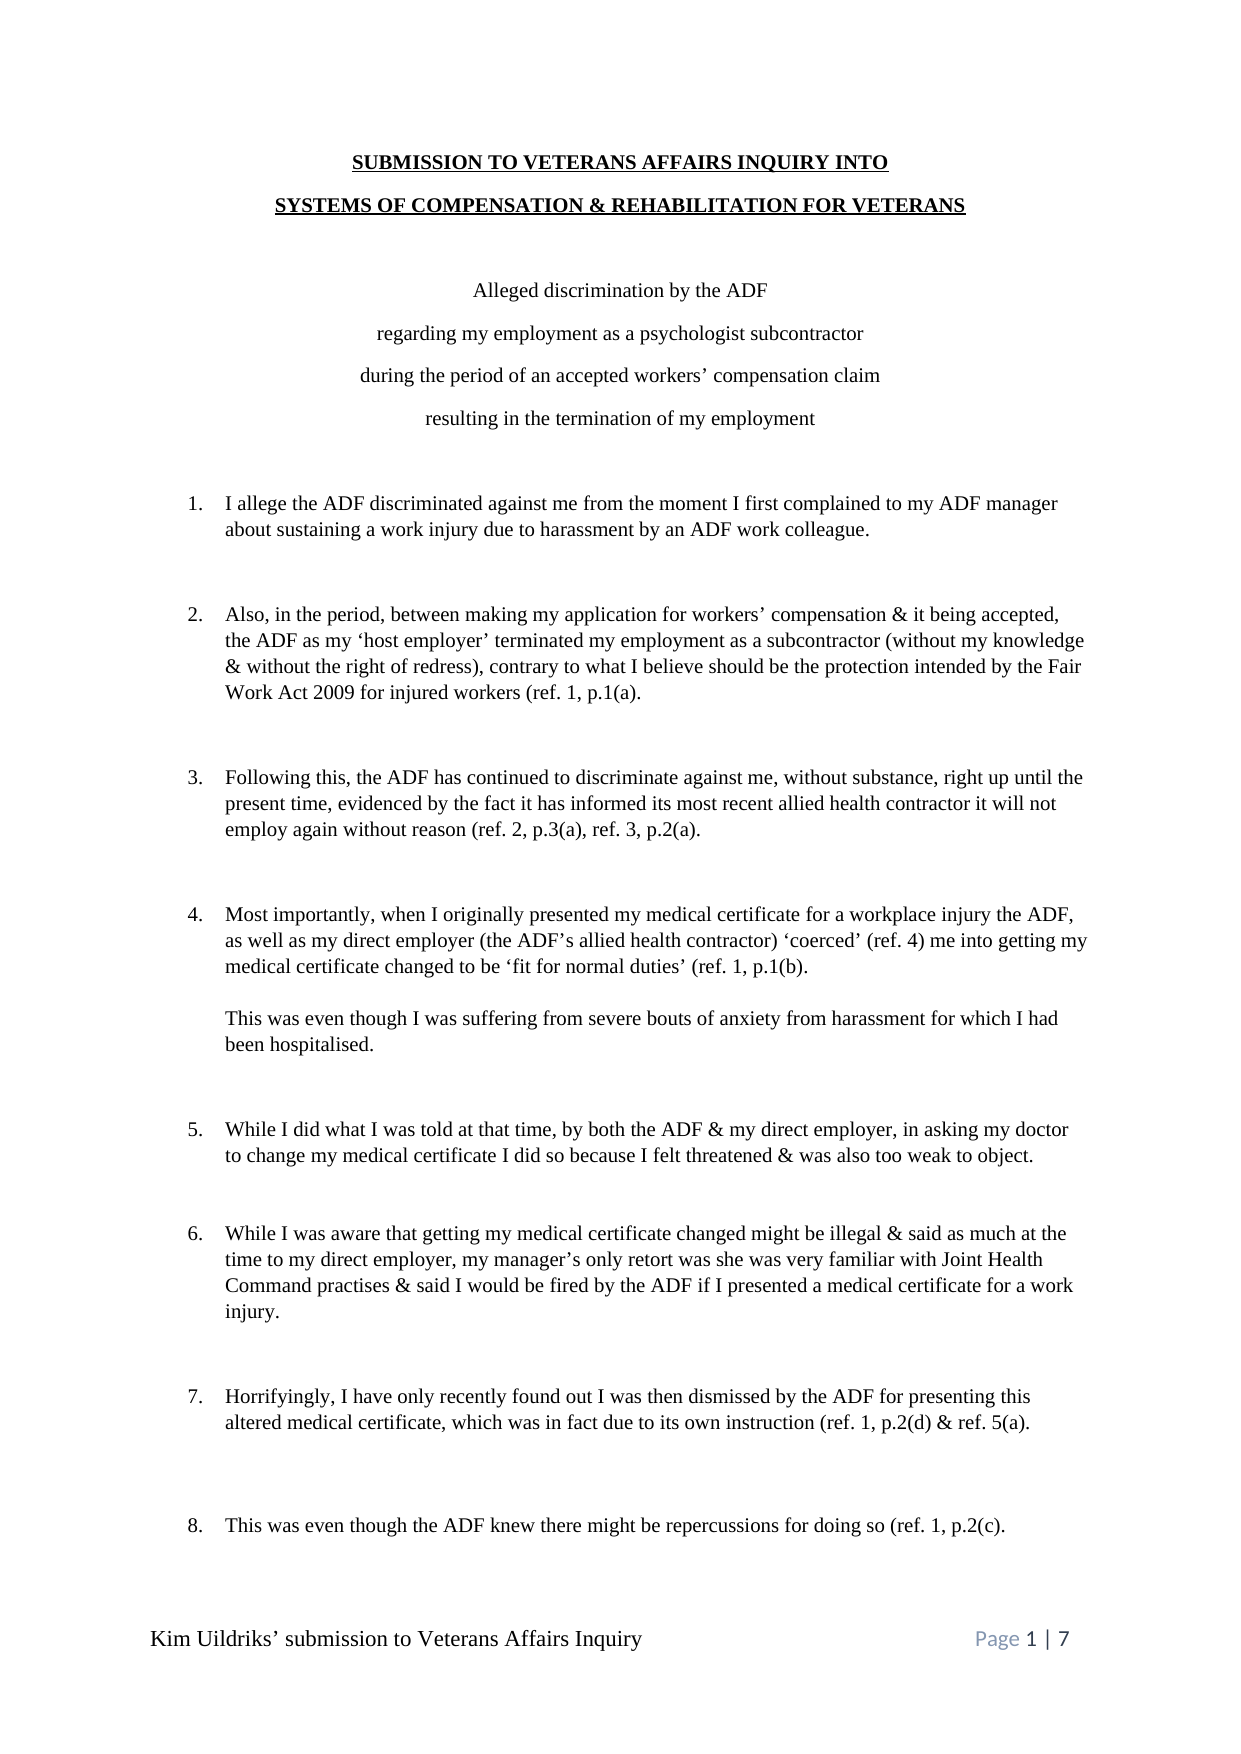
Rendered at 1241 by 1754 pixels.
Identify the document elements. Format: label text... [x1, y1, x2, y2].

list Horrifyingly, I have only recently found out I was then dismissed by the ADF for presenting this altered medical certificate, which was in fact due to its own instruction (ref. 1, p.2(d) & ref. 5(a). [187, 1384, 1090, 1434]
list This was even though the ADF knew there might be repercussions for doing so (ref. 1, p.2(c). [187, 1513, 1090, 1537]
text SUBMISSION TO VETERANS AFFAIRS INQUIRY INTO [150, 150, 1090, 174]
list Also, in the period, between making my application for workers’ compensation & it being accepted, the ADF as my ‘host employer’ terminated my employment as a subcontractor (without my knowledge & without the right of redress), contrary to what I believe should be the protection intended by the Fair Work Act 2009 for injured workers (ref. 1, p.1(a). [187, 602, 1090, 704]
list Following this, the ADF has continued to discriminate against me, without substance, right up until the present time, evidenced by the fact it has informed its most recent allied health contractor it will not employ again without reason (ref. 2, p.3(a), ref. 3, p.2(a). [187, 765, 1090, 841]
text SYSTEMS OF COMPENSATION & REHABILITATION FOR VETERANS [150, 193, 1090, 217]
text Alleged discrimination by the ADF [150, 278, 1090, 302]
text resulting in the termination of my employment [150, 406, 1090, 430]
text regarding my employment as a psychologist subcontractor [150, 320, 1090, 344]
list Most importantly, when I originally presented my medical certificate for a workplace injury the ADF, as well as my direct employer (the ADF’s allied health contractor) ‘coerced’ (ref. 4) me into getting my medical certificate changed to be ‘fit for normal duties’ (ref. 1, p.1(b). [187, 902, 1090, 978]
text during the period of an accepted workers’ compensation claim [150, 363, 1090, 387]
list While I was aware that getting my medical certificate changed might be illegal & said as much at the time to my direct employer, my manager’s only retort was she was very familiar with Joint Health Command practises & said I would be fired by the ADF if I presented a medical certificate for a work injury. [187, 1221, 1090, 1323]
list While I did what I was told at that time, by both the ADF & my direct employer, in asking my doctor to change my medical certificate I did so because I felt threatened & was also too weak to object. [187, 1117, 1090, 1167]
list I allege the ADF discriminated against me from the moment I first complained to my ADF manager about sustaining a work injury due to harassment by an ADF work colleague. [187, 491, 1090, 541]
list This was even though I was suffering from severe bouts of anxiety from harassment for which I had been hospitalised. [225, 1006, 1090, 1056]
